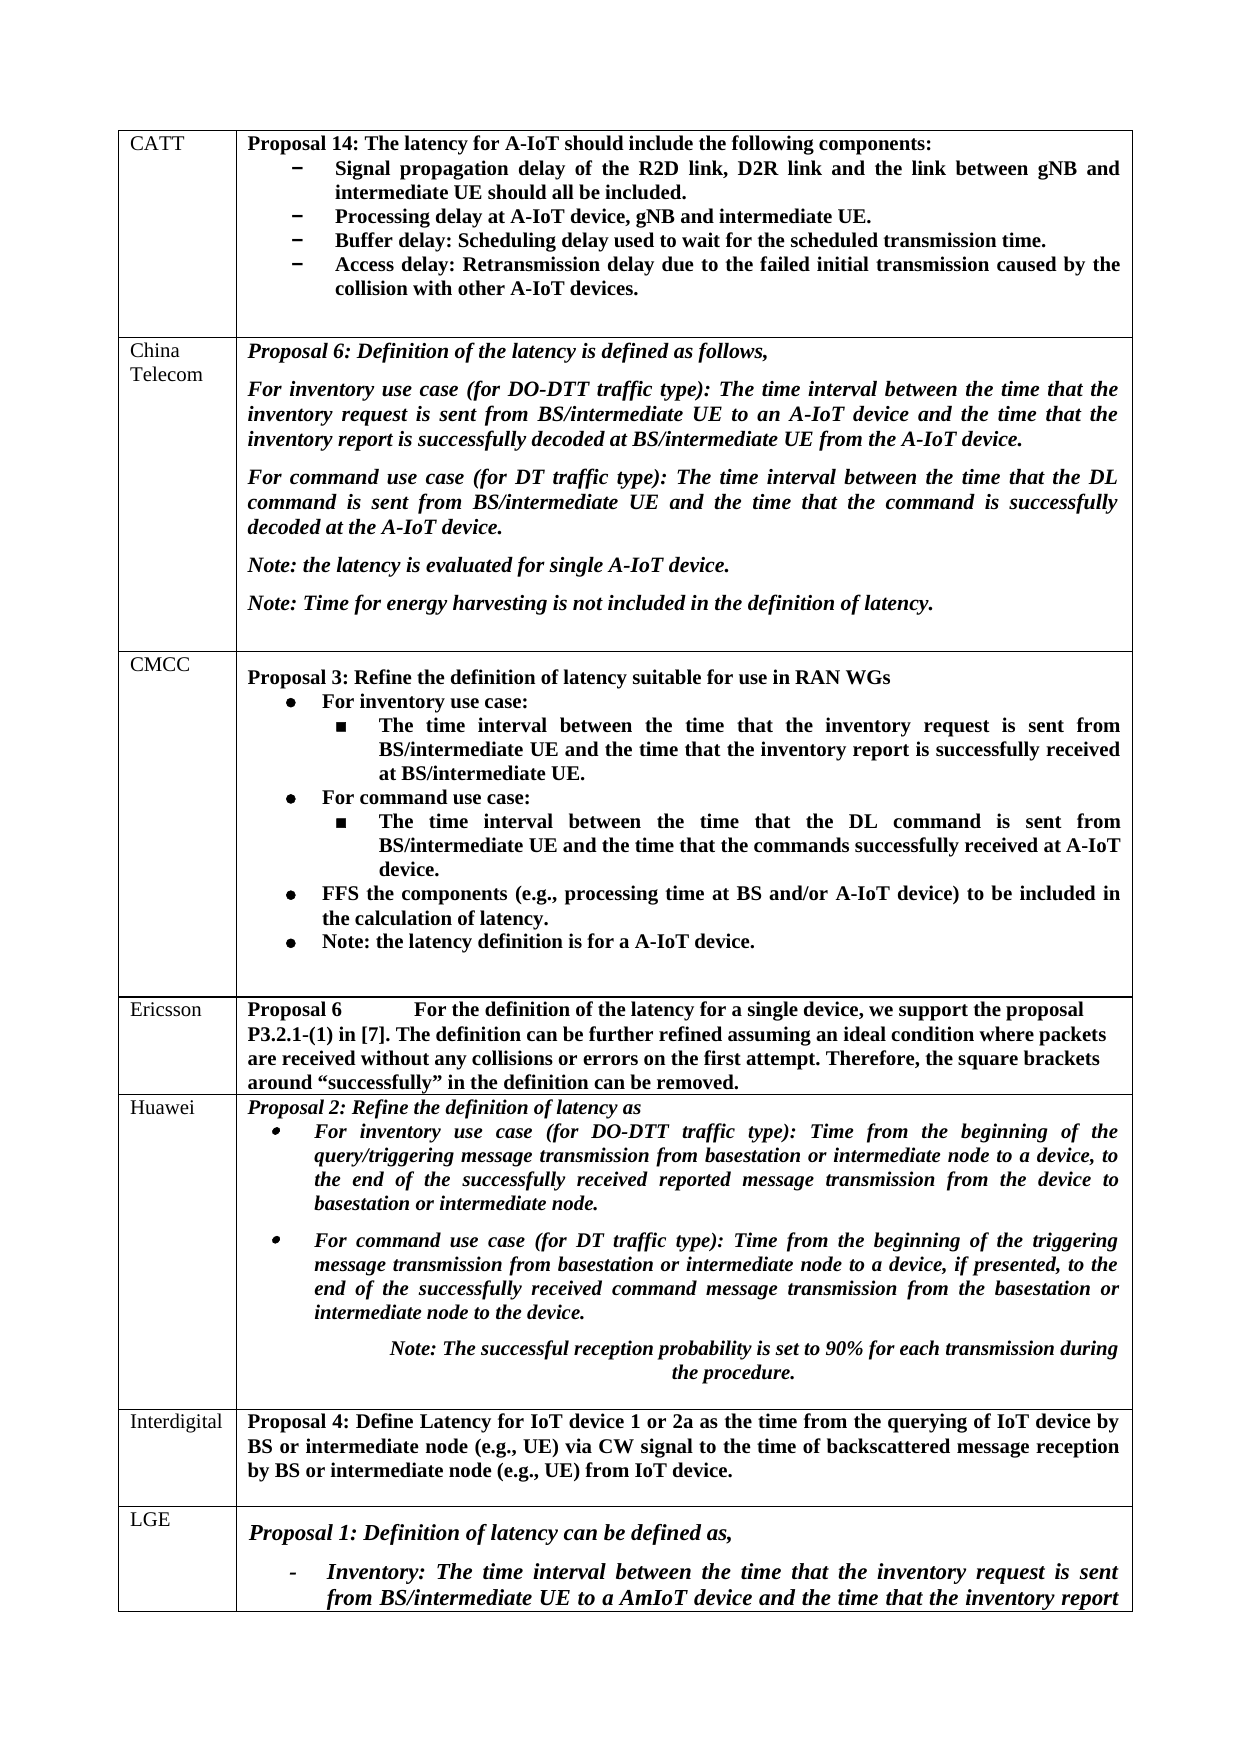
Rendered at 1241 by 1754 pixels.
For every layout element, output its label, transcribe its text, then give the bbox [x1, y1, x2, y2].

table_cell CATT [119, 131, 236, 337]
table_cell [237, 1507, 1132, 1611]
table_cell Ericsson [119, 998, 236, 1094]
table_cell Proposal 14: The latency for A-IoT should include the following components: Signal propagation delay of the R2D link, D2R link and the link between gNB and intermediate UE should all be included. Processing delay at A-IoT device, gNB and intermediate UE. Buffer delay: Scheduling delay used to wait for the scheduled transmission time. Access delay: Retransmission delay due to the failed initial transmission caused by the collision with other A-IoT devices. [237, 131, 1132, 337]
table_cell Proposal 6 For the definition of the latency for a single device, we support the proposal P3.2.1-(1) in [7]. The definition can be further refined assuming an ideal condition where packets are received without any collisions or errors on the first attempt. Therefore, the square brackets around “successfully” in the definition can be removed. [237, 998, 1132, 1094]
table_cell Interdigital [119, 1410, 236, 1506]
table_cell Proposal 3: Refine the definition of latency suitable for use in RAN WGs For inventory use case: The time interval between the time that the inventory request is sent from BS/intermediate UE and the time that the inventory report is successfully received at BS/intermediate UE. For command use case: The time interval between the time that the DL command is sent from BS/intermediate UE and the time that the commands successfully received at A-IoT device. FFS the components (e.g., processing time at BS and/or A-IoT device) to be included in the calculation of latency. Note: the latency definition is for a A-IoT device. [237, 652, 1132, 996]
table_cell Huawei [119, 1095, 236, 1408]
table_cell CMCC [119, 652, 236, 996]
table_cell Proposal 2: Refine the definition of latency as For inventory use case (for DO-DTT traffic type): Time from the beginning of the query/triggering message transmission from basestation or intermediate node to a device, to the end of the successfully received reported message transmission from the device to basestation or intermediate node. For command use case (for DT traffic type): Time from the beginning of the triggering message transmission from basestation or intermediate node to a device, if presented, to the end of the successfully received command message transmission from the basestation or intermediate node to the device. Note: The successful reception probability is set to 90% for each transmission during the procedure. [237, 1095, 1132, 1408]
table_cell Proposal 4: Define Latency for IoT device 1 or 2a as the time from the querying of IoT device by BS or intermediate node (e.g., UE) via CW signal to the time of backscattered message reception by BS or intermediate node (e.g., UE) from IoT device. [237, 1410, 1132, 1506]
table_cell China Telecom [119, 338, 236, 651]
table_cell LGE [119, 1507, 236, 1611]
table_cell Proposal 6: Definition of the latency is defined as follows, For inventory use case (for DO-DTT traffic type): The time interval between the time that the inventory request is sent from BS/intermediate UE to an A-IoT device and the time that the inventory report is successfully decoded at BS/intermediate UE from the A-IoT device. For command use case (for DT traffic type): The time interval between the time that the DL command is sent from BS/intermediate UE and the time that the command is successfully decoded at the A-IoT device. Note: the latency is evaluated for single A-IoT device. Note: Time for energy harvesting is not included in the definition of latency. [237, 338, 1132, 651]
